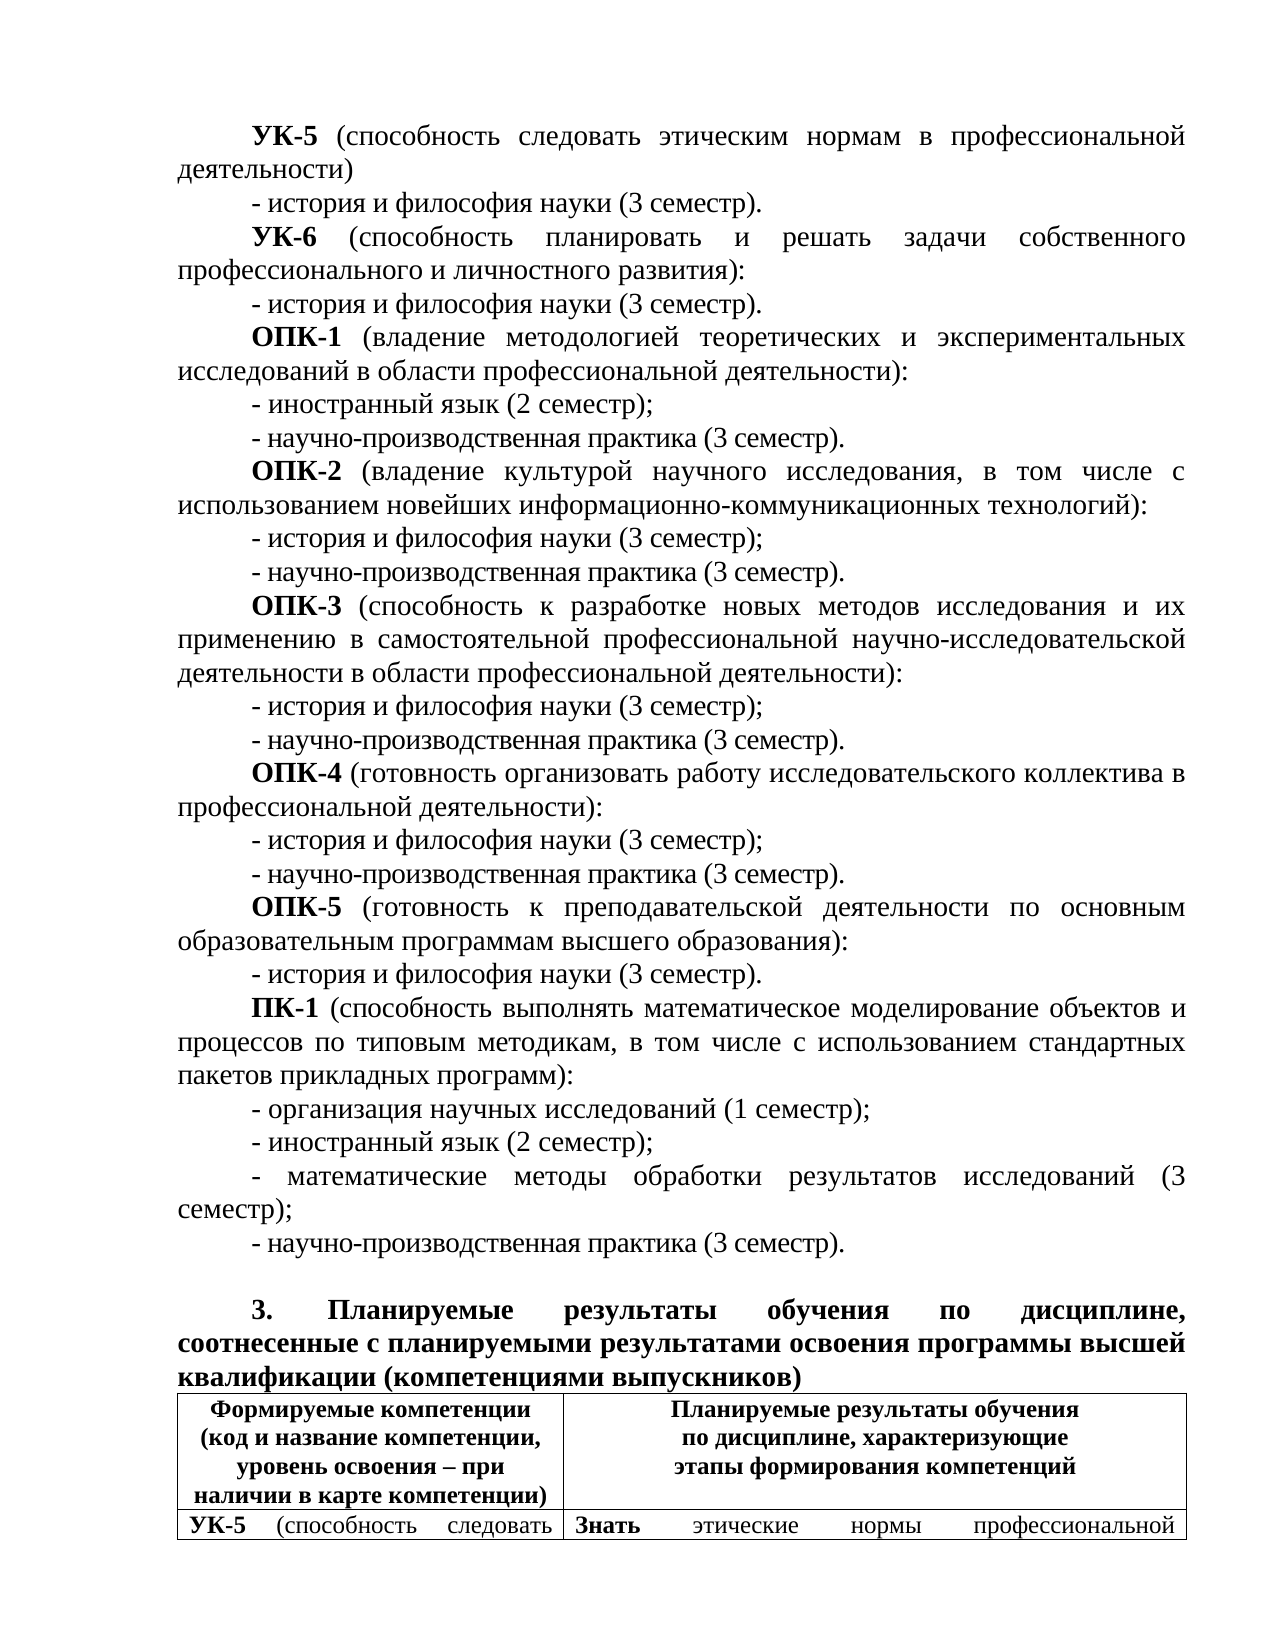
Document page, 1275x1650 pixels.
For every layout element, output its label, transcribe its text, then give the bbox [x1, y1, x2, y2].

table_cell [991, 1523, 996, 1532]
text ОПК-2 (владение культурой научного исследования, в том числе с использованием новейших информационно-коммуникационных технологий): [177, 453, 1186, 521]
text - научно-производственная практика (3 семестр). [177, 554, 1186, 588]
list Планируемые результаты обучения по дисциплине, соотнесенные с планируемыми результатами освоения программы высшей квалификации (компетенциями выпускников) [177, 1292, 1186, 1393]
text - организация научных исследований (1 семестр); [177, 1091, 1186, 1124]
text - история и философия науки (3 семестр). [177, 185, 1186, 219]
text - научно-производственная практика (3 семестр). [177, 420, 1186, 453]
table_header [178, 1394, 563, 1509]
text - иностранный язык (2 семестр); [177, 386, 1186, 420]
text - история и философия науки (3 семестр); [177, 521, 1186, 554]
text ПК-1 (способность выполнять математическое моделирование объектов и процессов по типовым методикам, в том числе с использованием стандартных пакетов прикладных программ): [177, 990, 1186, 1091]
text - иностранный язык (2 семестр); [177, 1124, 1186, 1158]
text - история и философия науки (3 семестр). [177, 286, 1186, 319]
text - история и философия науки (3 семестр); [177, 688, 1186, 722]
text - научно-производственная практика (3 семестр). [177, 722, 1186, 755]
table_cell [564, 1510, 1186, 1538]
text - математические методы обработки результатов исследований (3 семестр); [177, 1158, 1186, 1225]
text ОПК-5 (готовность к преподавательской деятельности по основным образовательным программам высшего образования): [177, 889, 1186, 957]
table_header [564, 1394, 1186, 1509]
text УК-6 (способность планировать и решать задачи собственного профессионального и личностного развития): [177, 219, 1186, 286]
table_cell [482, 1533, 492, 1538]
text - история и философия науки (3 семестр); [177, 822, 1186, 856]
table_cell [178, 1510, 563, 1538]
text ОПК-1 (владение методологией теоретических и экспериментальных исследований в области профессиональной деятельности): [177, 319, 1186, 386]
text УК-5 (способность следовать этическим нормам в профессиональной деятельности) [177, 118, 1186, 185]
text - научно-производственная практика (3 семестр). [251, 1225, 1186, 1258]
text ОПК-4 (готовность организовать работу исследовательского коллектива в профессиональной деятельности): [177, 755, 1186, 822]
text - история и философия науки (3 семестр). [177, 957, 1186, 990]
text ОПК-3 (способность к разработке новых методов исследования и их применению в самостоятельной профессиональной научно-исследовательской деятельности в области профессиональной деятельности): [177, 588, 1186, 688]
text - научно-производственная практика (3 семестр). [177, 856, 1186, 889]
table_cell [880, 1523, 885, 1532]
